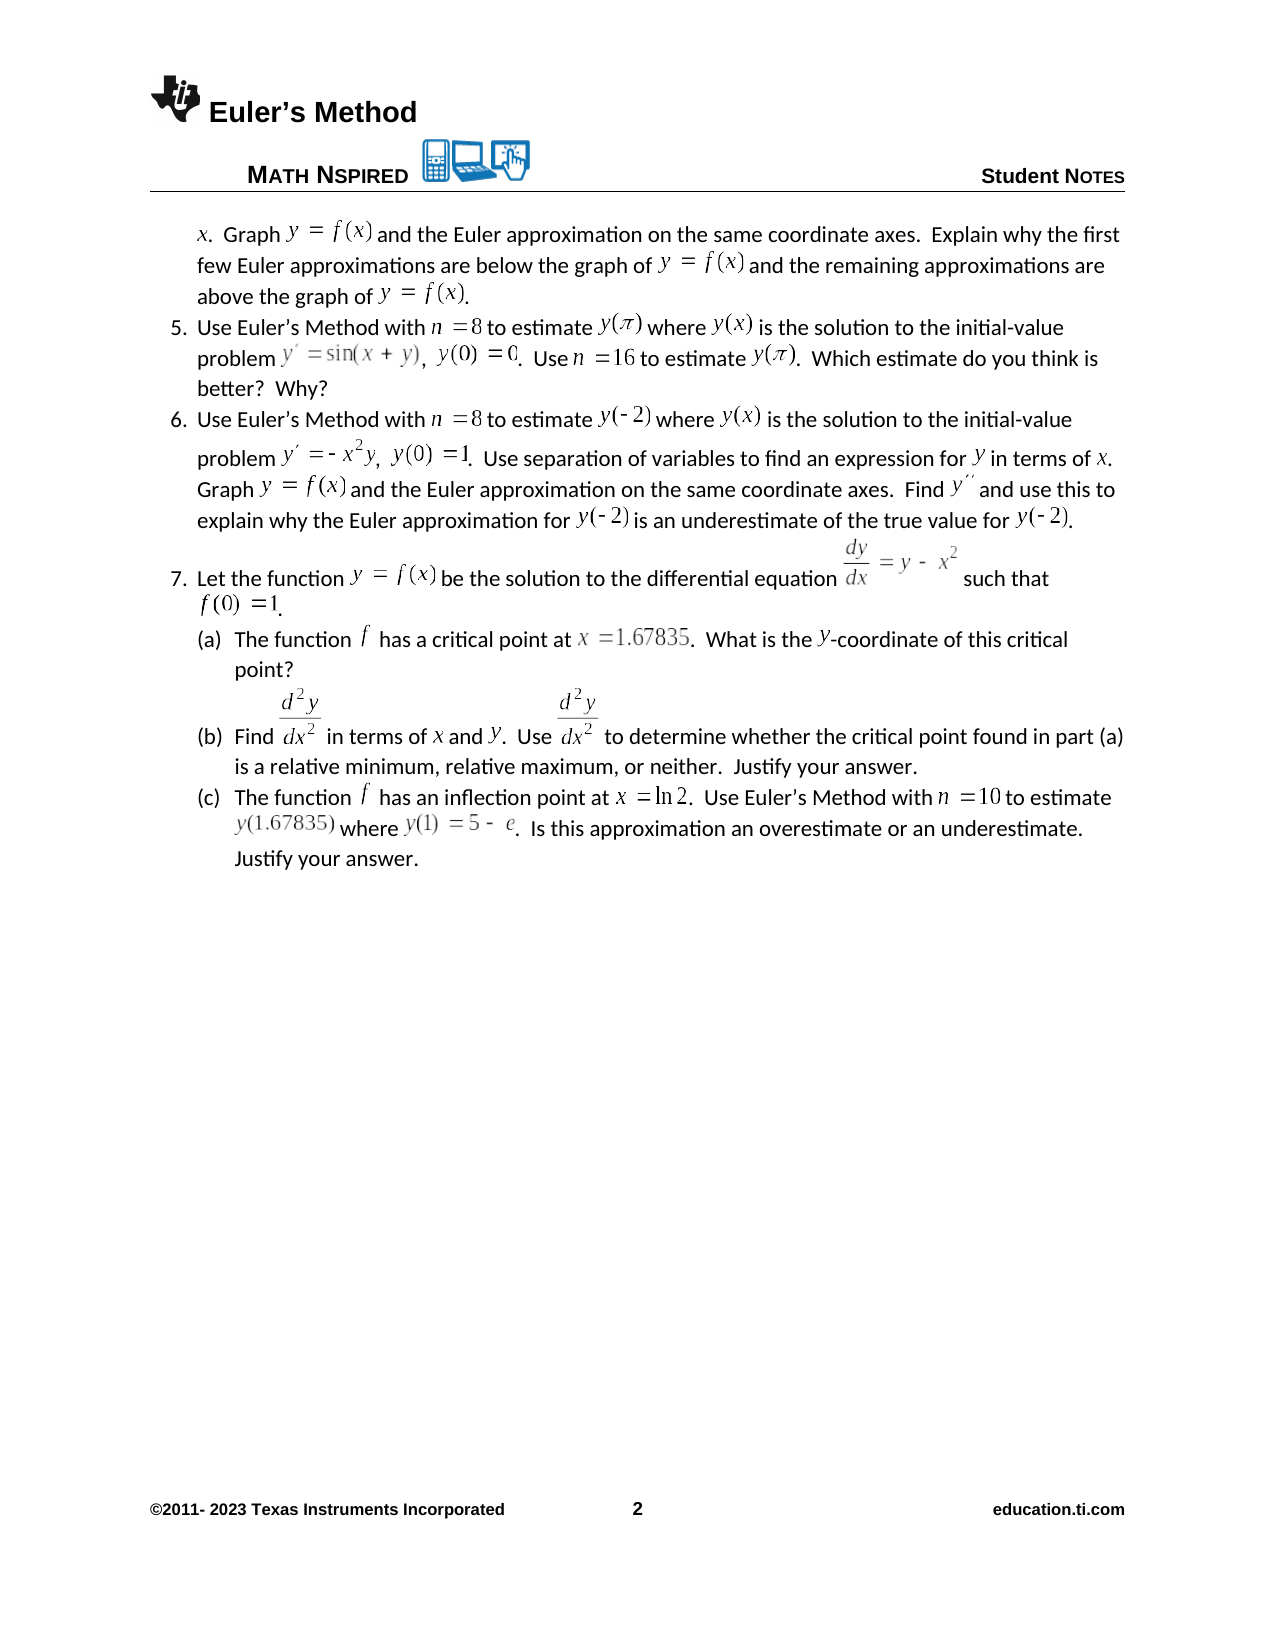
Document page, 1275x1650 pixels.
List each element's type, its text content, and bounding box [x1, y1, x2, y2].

picture [150, 75, 200, 123]
list The function has a critical point at . What is the -coordinate of this critical point? [197, 625, 1125, 683]
picture [420, 137, 533, 184]
list Use Euler’s Method with to estimate where is the solution to the initial-value problem , . Use separation of variables to find an expression for in terms of . Graph and the Euler approximation on the same coordinate axes. Find and use this to explain why the Euler approximation for is an underestimate of the true value for . [187, 404, 1125, 534]
list Let the function be the solution to the differential equation such that . [187, 536, 1125, 622]
list Use Euler’s Method with to estimate where is the solution to the initial-value problem , . Use to estimate . Which estimate do you think is better? Why? [187, 312, 1125, 402]
list The function has an inflection point at . Use Euler’s Method with to estimate where . Is this approximation an overestimate or an underestimate. Justify your answer. [197, 782, 1125, 872]
list Find in terms of and . Use to determine whether the critical point found in part (a) is a relative minimum, relative maximum, or neither. Justify your answer. [197, 686, 1125, 780]
